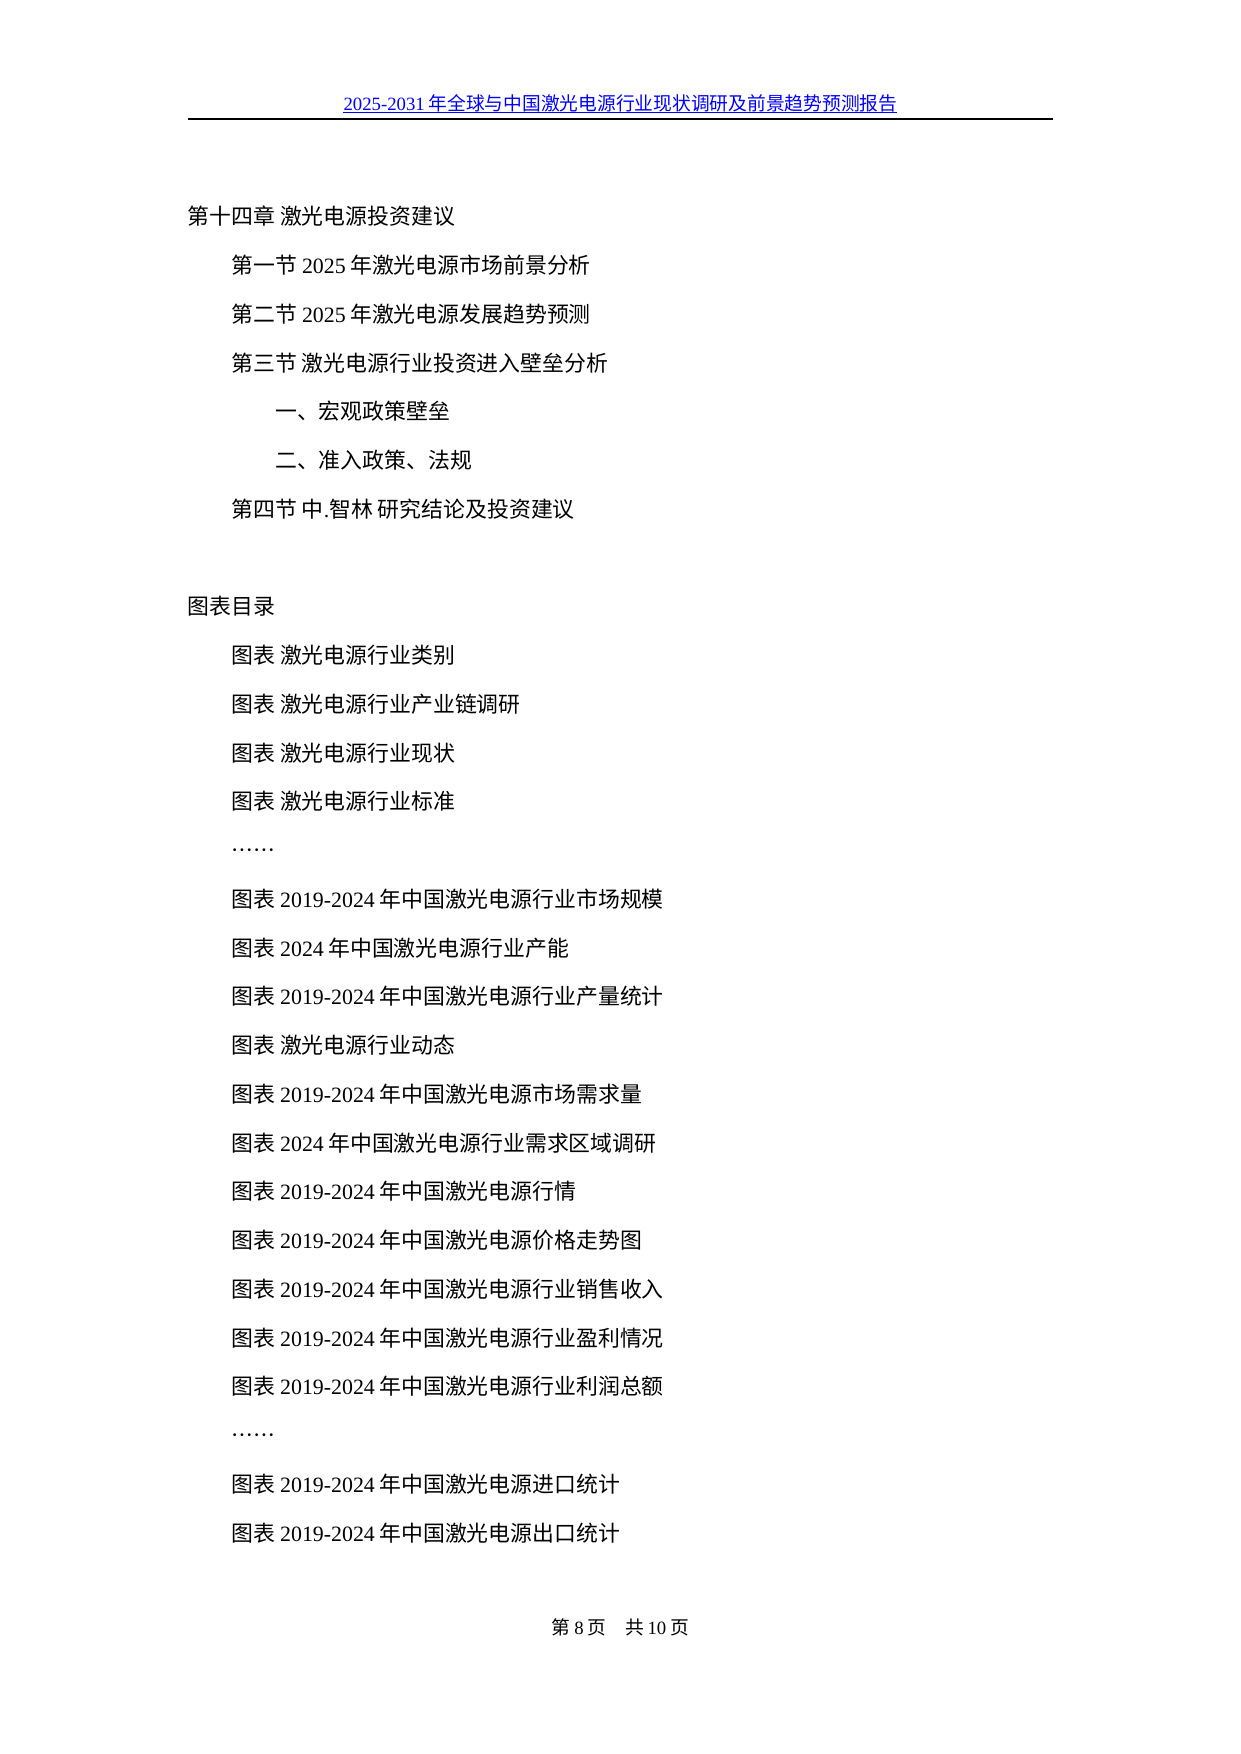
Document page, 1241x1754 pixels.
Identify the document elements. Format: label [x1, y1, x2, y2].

text [187, 150, 1053, 1548]
